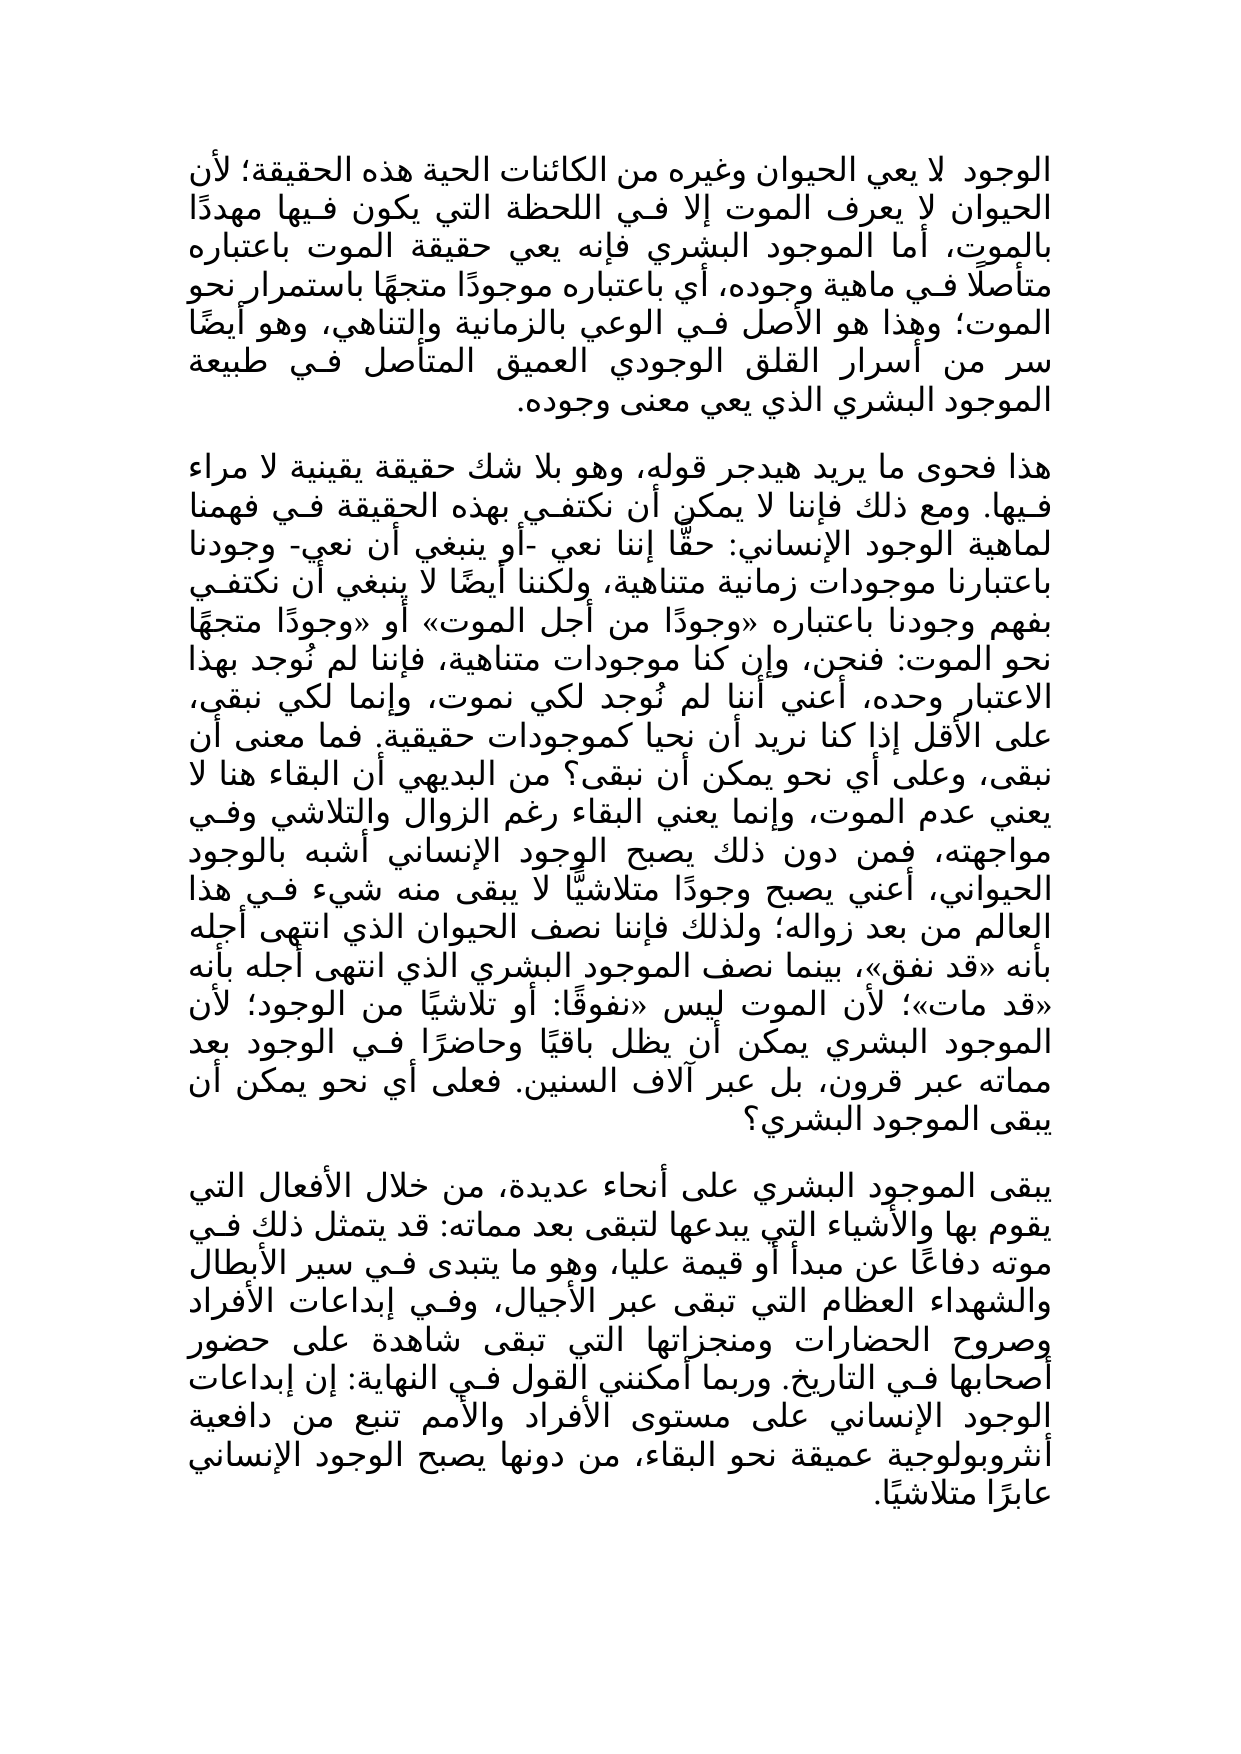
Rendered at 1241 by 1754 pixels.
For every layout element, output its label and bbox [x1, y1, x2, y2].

table_cell [188, 150, 1053, 1512]
